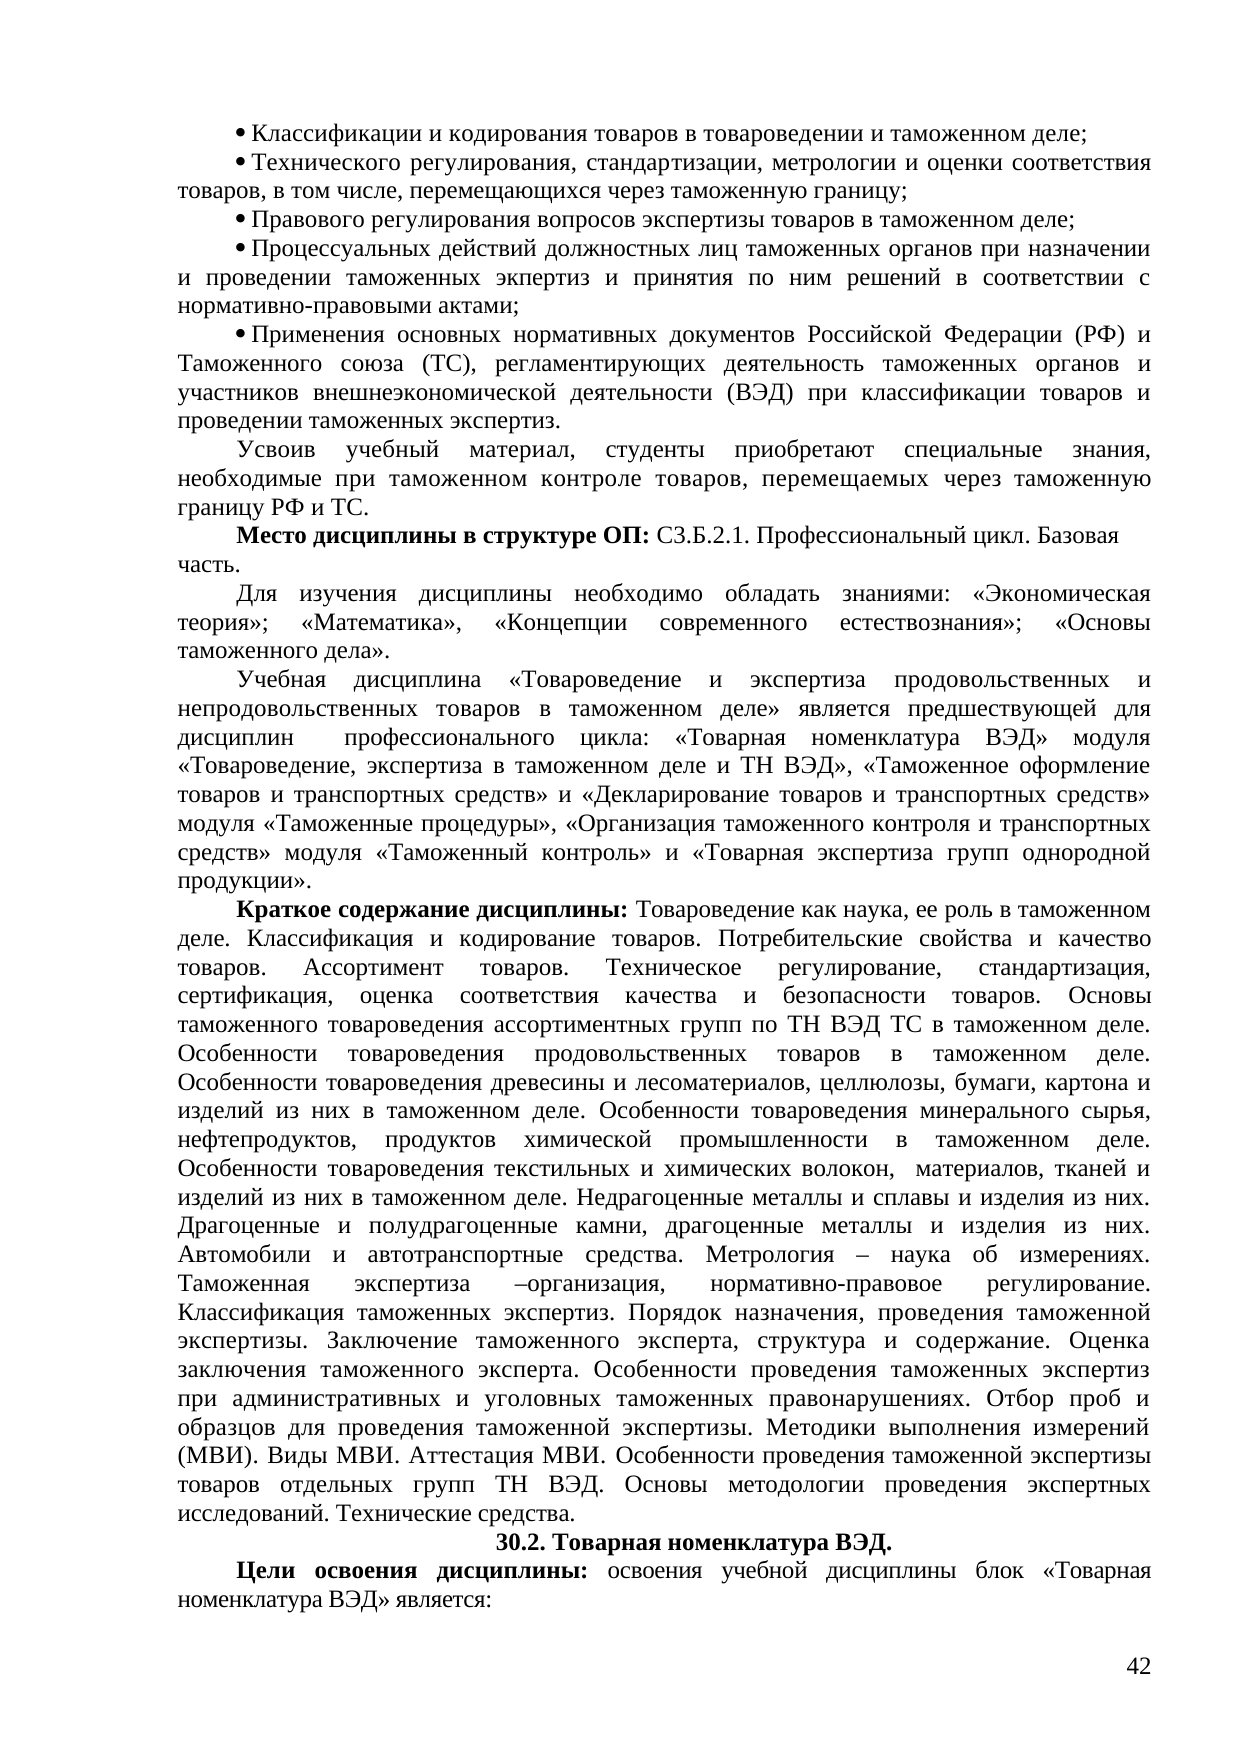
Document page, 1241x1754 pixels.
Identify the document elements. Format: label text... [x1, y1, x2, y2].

text Место дисциплины в структуре ОП: С3.Б.2.1. Профессиональный цикл. Базовая часть. [177, 521, 1152, 578]
text Для изучения дисциплины необходимо обладать знаниями: «Экономическая теория»; «Математика», «Концепции современного естествознания»; «Основы таможенного дела». [177, 578, 1152, 664]
text Усвоив учебный материал, студенты приобретают специальные знания, необходимые при таможенном контроле товаров, перемещаемых через таможенную границу РФ и ТС. [177, 434, 1152, 521]
text 30.2. Товарная номенклатура ВЭД. [177, 1527, 1152, 1556]
list Технического регулирования, стандартизации, метрологии и оценки соответствия товаров, в том числе, перемещающихся через таможенную границу; [177, 147, 1152, 204]
text Цели освоения дисциплины: освоения учебной дисциплины блок «Товарная номенклатура ВЭД» является: [177, 1556, 1152, 1613]
list Применения основных нормативных документов Российской Федерации (РФ) и Таможенного союза (ТС), регламентирующих деятельность таможенных органов и участников внешнеэкономической деятельности (ВЭД) при классификации товаров и проведении таможенных экспертиз. [177, 319, 1152, 434]
text Краткое содержание дисциплины: Товароведение как наука, ее роль в таможенном деле. Классификация и кодирование товаров. Потребительские свойства и качество товаров. Ассортимент товаров. Техническое регулирование, стандартизация, сертификация, оценка соответствия качества и безопасности товаров. Основы таможенного товароведения ассортиментных групп по ТН ВЭД ТС в таможенном деле. Особенности товароведения продовольственных товаров в таможенном деле. Особенности товароведения древесины и лесоматериалов, целлюлозы, бумаги, картона и изделий из них в таможенном деле. Особенности товароведения минерального сырья, нефтепродуктов, продуктов химической промышленности в таможенном деле. Особенности товароведения текстильных и химических волокон, материалов, тканей и изделий из них в таможенном деле. Недрагоценные металлы и сплавы и изделия из них. Драгоценные и полудрагоценные камни, драгоценные металлы и изделия из них. Автомобили и автотранспортные средства. Метрология – наука об измерениях. Таможенная экспертиза –организация, нормативно-правовое регулирование. Классификация таможенных экспертиз. Порядок назначения, проведения таможенной экспертизы. Заключение таможенного эксперта, структура и содержание. Оценка заключения таможенного эксперта. Особенности проведения таможенных экспертиз при административных и уголовных таможенных правонарушениях. Отбор проб и образцов для проведения таможенной экспертизы. Методики выполнения измерений (МВИ). Виды МВИ. Аттестация МВИ. Особенности проведения таможенной экспертизы товаров отдельных групп ТН ВЭД. Основы методологии проведения экспертных исследований. Технические средства. [177, 894, 1152, 1527]
text Учебная дисциплина «Товароведение и экспертиза продовольственных и непродовольственных товаров в таможенном деле» является предшествующей для дисциплин профессионального цикла: «Товарная номенклатура ВЭД» модуля «Товароведение, экспертиза в таможенном деле и ТН ВЭД», «Таможенное оформление товаров и транспортных средств» и «Декларирование товаров и транспортных средств» модуля «Таможенные процедуры», «Организация таможенного контроля и транспортных средств» модуля «Таможенный контроль» и «Товарная экспертиза групп однородной продукции». [177, 664, 1152, 894]
list Процессуальных действий должностных лиц таможенных органов при назначении и проведении таможенных экпертиз и принятия по ним решений в соответствии с нормативно-правовыми актами; [177, 233, 1152, 319]
list Правового регулирования вопросов экспертизы товаров в таможенном деле; [177, 204, 1152, 233]
list Классификации и кодирования товаров в товароведении и таможенном деле; [177, 118, 1152, 147]
